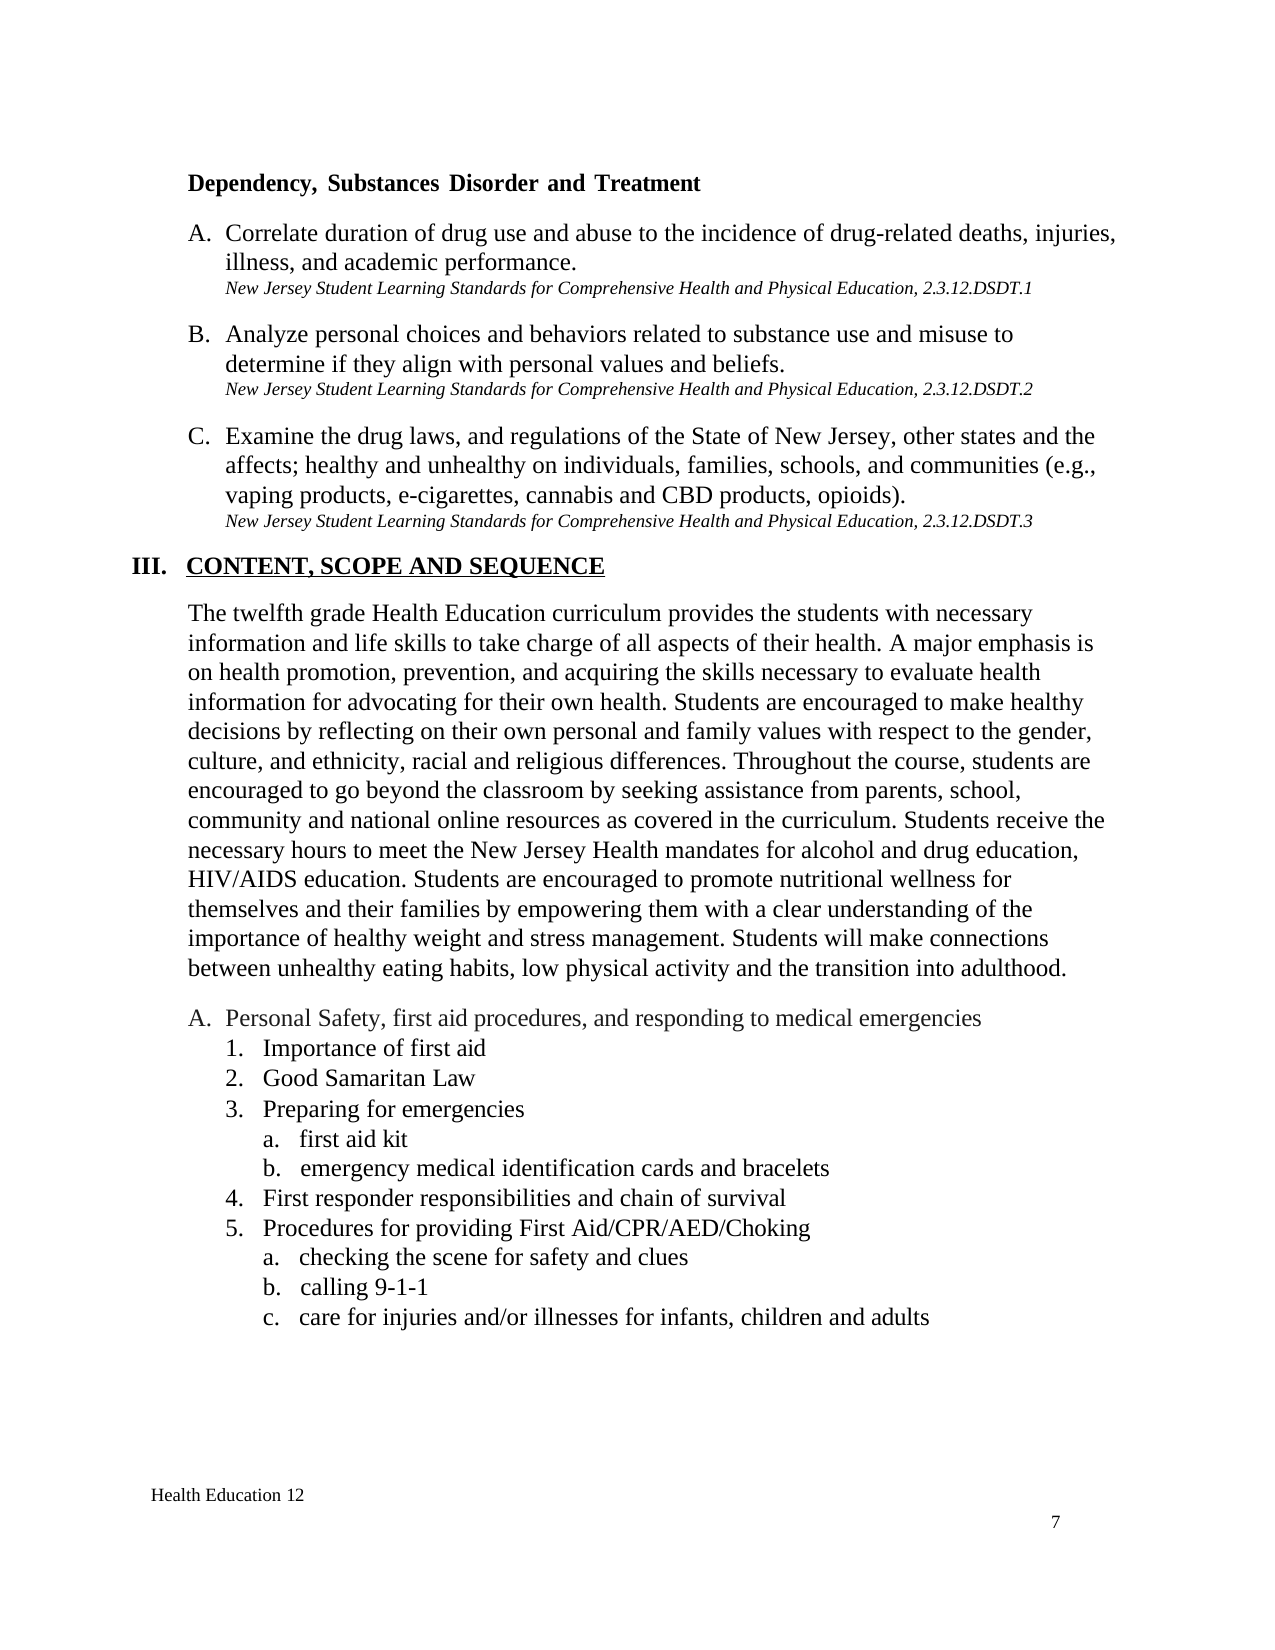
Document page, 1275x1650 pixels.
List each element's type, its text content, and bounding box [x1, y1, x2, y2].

list first aid kit [263, 1124, 1235, 1152]
text New Jersey Student Learning Standards for Comprehensive Health and Physical Education, 2.3.12.DSDT.1 [225, 277, 1235, 298]
list Correlate duration of drug use and abuse to the incidence of drug-related deaths, injuries, illness, and academic performance. [188, 218, 1116, 276]
list calling 9-1-1 [263, 1272, 1235, 1301]
list emergency medical identification cards and bracelets [263, 1153, 1235, 1182]
list Importance of first aid [225, 1033, 1235, 1062]
text New Jersey Student Learning Standards for Comprehensive Health and Physical Education, 2.3.12.DSDT.3 [225, 509, 1235, 531]
list Procedures for providing First Aid/CPR/AED/Choking [225, 1213, 1235, 1241]
subtitle CONTENT, SCOPE AND SEQUENCE [131, 551, 1235, 579]
list Good Samaritan Law [225, 1063, 1235, 1092]
list checking the scene for safety and clues [263, 1242, 1235, 1271]
list First responder responsibilities and chain of survival [225, 1183, 1235, 1212]
list care for injuries and/or illnesses for infants, children and adults [263, 1302, 1235, 1330]
list Analyze personal choices and behaviors related to substance use and misuse to determine if they align with personal values and beliefs. [188, 319, 1119, 378]
text New Jersey Student Learning Standards for Comprehensive Health and Physical Education, 2.3.12.DSDT.2 [225, 378, 1235, 400]
list Preparing for emergencies [225, 1094, 1235, 1123]
subtitle Dependency, Substances Disorder and Treatment [188, 168, 1235, 197]
list Personal Safety, first aid procedures, and responding to medical emergencies [188, 1003, 1235, 1032]
list Examine the drug laws, and regulations of the State of New Jersey, other states and the affects; healthy and unhealthy on individuals, families, schools, and communities (e.g., vaping products, e-cigarettes, cannabis and CBD products, opioids). [188, 421, 1096, 509]
text The twelfth grade Health Education curriculum provides the students with necessary information and life skills to take charge of all aspects of their health. A major emphasis is on health promotion, prevention, and acquiring the skills necessary to evaluate health information for advocating for their own health. Students are encouraged to make healthy decisions by reflecting on their own personal and family values with respect to the gender, culture, and ethnicity, racial and religious differences. Throughout the course, students are encouraged to go beyond the classroom by seeking assistance from parents, school, community and national online resources as covered in the curriculum. Students receive the necessary hours to meet the New Jersey Health mandates for alcohol and drug education, HIV/AIDS education. Students are encouraged to promote nutritional wellness for themselves and their families by empowering them with a clear understanding of the importance of healthy weight and stress management. Students will make connections between unhealthy eating habits, low physical activity and the transition into adulthood. [188, 598, 1111, 982]
